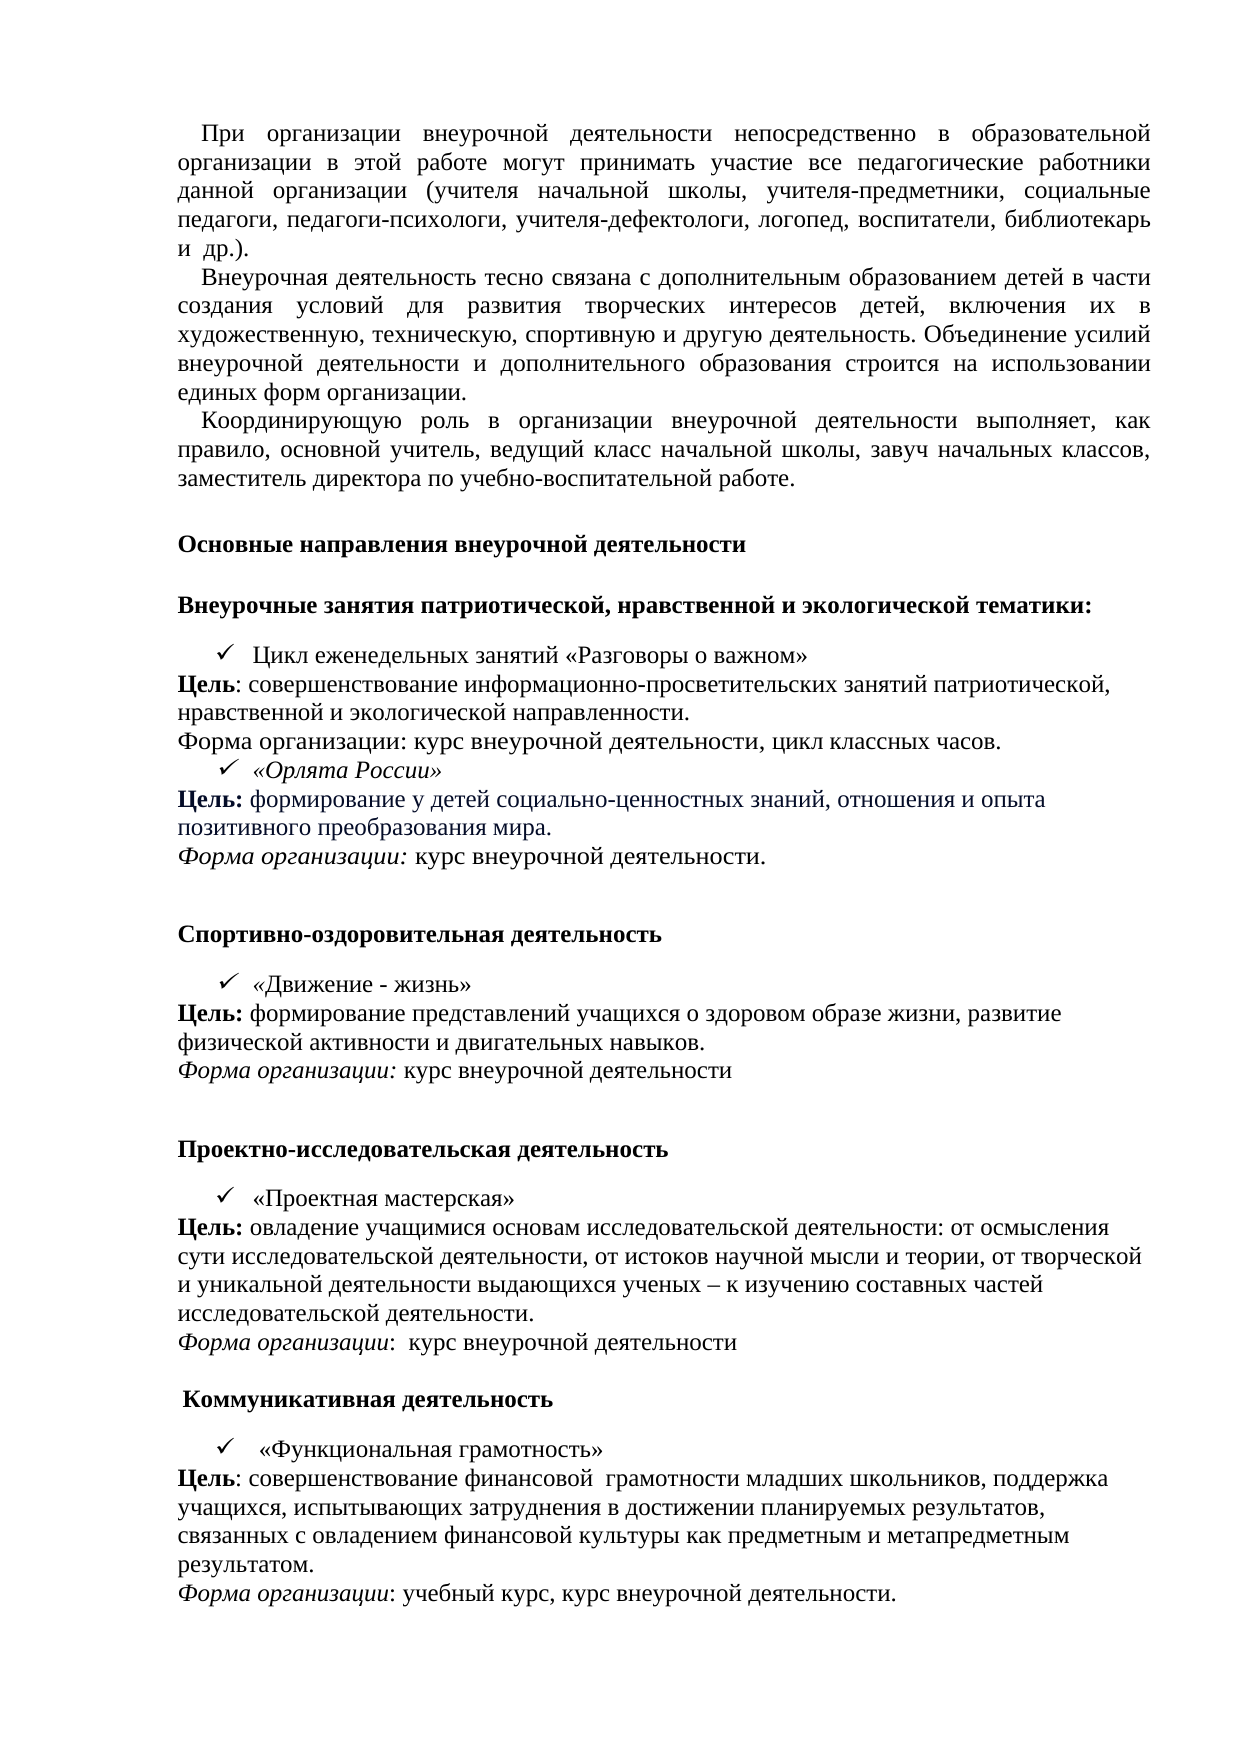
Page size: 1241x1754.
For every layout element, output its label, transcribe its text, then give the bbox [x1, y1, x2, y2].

text Форма организации: курс внеурочной деятельности. [177, 841, 1152, 870]
text Внеурочные занятия патриотической, нравственной и экологической тематики: [177, 590, 1152, 619]
list «Проектная мастерская» [215, 1183, 1152, 1212]
text Основные направления внеурочной деятельности [177, 529, 1152, 565]
list «Движение - жизнь» [215, 969, 1152, 998]
text Цель: формирование представлений учащихся о здоровом образе жизни, развитие физической активности и двигательных навыков. [177, 998, 1152, 1055]
text Цель: совершенствование информационно-просветительских занятий патриотической, нравственной и экологической направленности. [177, 669, 1152, 726]
text Форма организации: курс внеурочной деятельности [177, 1055, 1152, 1084]
list «Функциональная грамотность» [215, 1434, 1152, 1463]
text Спортивно-оздоровительная деятельность [177, 919, 1152, 948]
text Внеурочная деятельность тесно связана с дополнительным образованием детей в части создания условий для развития творческих интересов детей, включения их в художественную, техническую, спортивную и другую деятельность. Объединение усилий внеурочной деятельности и дополнительного образования строится на использовании единых форм организации. [177, 262, 1152, 406]
text Координирующую роль в организации внеурочной деятельности выполняет, как правило, основной учитель, ведущий класс начальной школы, завуч начальных классов, заместитель директора по учебно-воспитательной работе. [177, 406, 1152, 492]
text При организации внеурочной деятельности непосредственно в образовательной организации в этой работе могут принимать участие все педагогические работники данной организации (учителя начальной школы, учителя-предметники, социальные педагоги, педагоги-психологи, учителя-дефектологи, логопед, воспитатели, библиотекарь и др.). [177, 118, 1152, 262]
text Форма организации: курс внеурочной деятельности, цикл классных часов. [177, 726, 1152, 755]
text Цель: совершенствование финансовой грамотности младших школьников, поддержка учащихся, испытывающих затруднения в достижении планируемых результатов, связанных с овладением финансовой культуры как предметным и метапредметным результатом. [177, 1463, 1152, 1578]
text Коммуникативная деятельность [177, 1384, 1152, 1413]
list «Орлята России» [215, 755, 1152, 784]
text Цель: формирование у детей социально-ценностных знаний, отношения и опыта позитивного преобразования мира. [177, 784, 1152, 841]
text Форма организации: учебный курс, курс внеурочной деятельности. [177, 1578, 1152, 1607]
list Цикл еженедельных занятий «Разговоры о важном» [215, 640, 1152, 669]
text Форма организации: курс внеурочной деятельности [177, 1327, 1152, 1356]
text Цель: овладение учащимися основам исследовательской деятельности: от осмысления сути исследовательской деятельности, от истоков научной мысли и теории, от творческой и уникальной деятельности выдающихся ученых – к изучению составных частей исследовательской деятельности. [177, 1212, 1152, 1327]
text Проектно-исследовательская деятельность [177, 1134, 1152, 1162]
